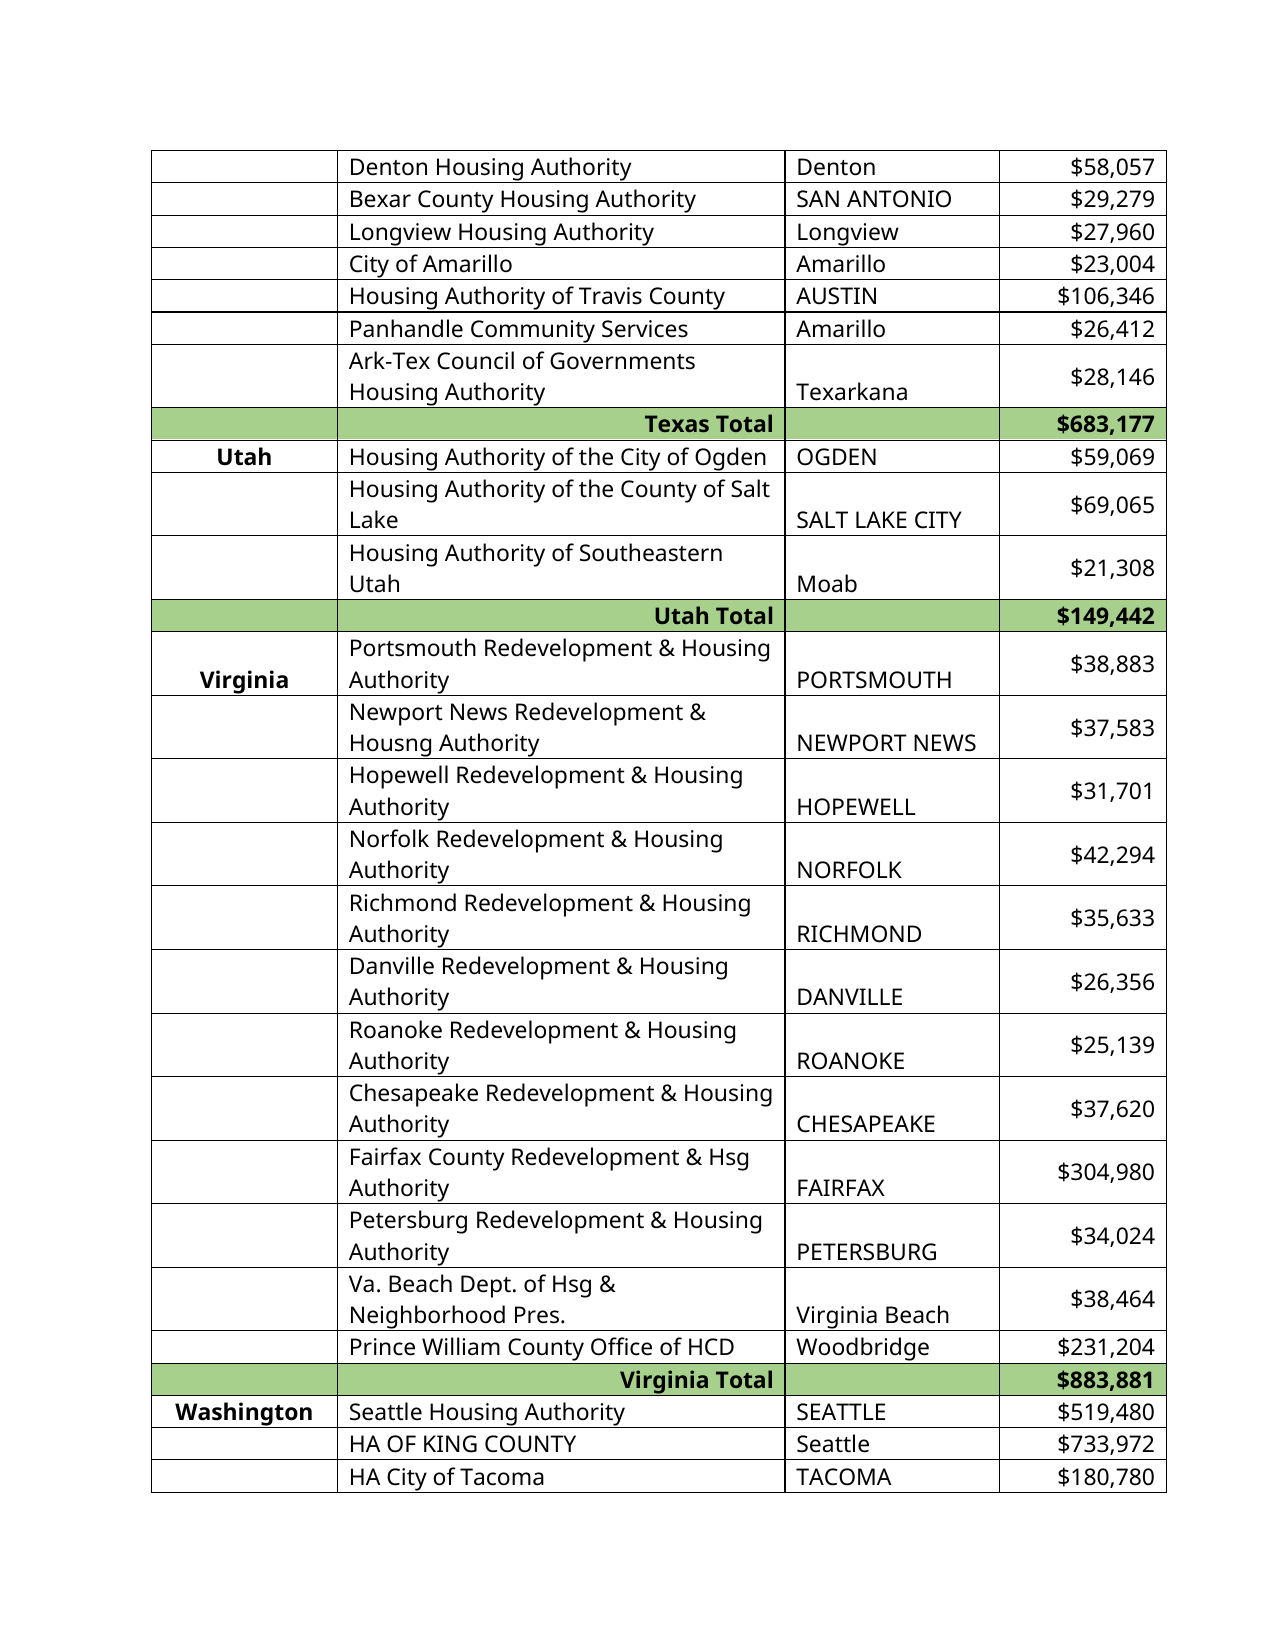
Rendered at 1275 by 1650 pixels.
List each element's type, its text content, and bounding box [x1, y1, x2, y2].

table_cell $59,069 [1000, 441, 1166, 472]
table_cell Denton [786, 151, 999, 182]
table_cell $180,780 [1000, 1460, 1166, 1492]
table_cell Denton Housing Authority [338, 151, 784, 182]
table_cell Danville Redevelopment & Housing Authority [338, 950, 784, 1012]
table_cell DANVILLE [786, 950, 999, 1012]
table_cell [786, 408, 999, 439]
table_cell Texas Total [338, 408, 784, 439]
table_cell [152, 759, 337, 822]
table_cell $34,024 [1000, 1204, 1166, 1267]
table_cell OGDEN [786, 441, 999, 472]
table_cell $42,294 [1000, 823, 1166, 885]
table_cell Woodbridge [786, 1331, 999, 1362]
table_cell NORFOLK [786, 823, 999, 885]
table_cell Housing Authority of Travis County [338, 280, 784, 311]
table_cell Norfolk Redevelopment & Housing Authority [338, 823, 784, 885]
table_cell $519,480 [1000, 1396, 1166, 1427]
table_cell $683,177 [1000, 408, 1166, 439]
table_cell [152, 248, 337, 279]
table_cell [152, 473, 337, 535]
table_cell [152, 183, 337, 214]
table_cell $149,442 [1000, 600, 1166, 631]
table_cell $26,356 [1000, 950, 1166, 1012]
table_cell [152, 600, 337, 631]
table_cell [152, 536, 337, 599]
table_cell [152, 280, 337, 311]
table_cell $58,057 [1000, 151, 1166, 182]
table_cell Chesapeake Redevelopment & Housing Authority [338, 1077, 784, 1139]
table_cell Seattle [786, 1428, 999, 1459]
table_cell $27,960 [1000, 216, 1166, 247]
table_cell Prince William County Office of HCD [338, 1331, 784, 1362]
table_cell [152, 1204, 337, 1267]
table_cell $37,620 [1000, 1077, 1166, 1139]
table_cell Va. Beach Dept. of Hsg & Neighborhood Pres. [338, 1268, 784, 1330]
table_cell Ark-Tex Council of Governments Housing Authority [338, 345, 784, 407]
table_cell Panhandle Community Services [338, 313, 784, 344]
table_cell [152, 1428, 337, 1459]
table_cell $29,279 [1000, 183, 1166, 214]
table_cell Utah Total [338, 600, 784, 631]
table_cell Longview Housing Authority [338, 216, 784, 247]
table_cell $38,464 [1000, 1268, 1166, 1330]
table_cell $26,412 [1000, 313, 1166, 344]
table_cell Housing Authority of Southeastern Utah [338, 536, 784, 599]
table_cell Virginia Total [338, 1364, 784, 1395]
table_cell City of Amarillo [338, 248, 784, 279]
table_cell Housing Authority of the County of Salt Lake [338, 473, 784, 535]
table_cell PORTSMOUTH [786, 632, 999, 695]
table_cell Virginia Beach [786, 1268, 999, 1330]
table_cell Fairfax County Redevelopment & Hsg Authority [338, 1141, 784, 1203]
table_cell Longview [786, 216, 999, 247]
table_cell $106,346 [1000, 280, 1166, 311]
table_cell AUSTIN [786, 280, 999, 311]
table_cell Portsmouth Redevelopment & Housing Authority [338, 632, 784, 695]
table_cell $37,583 [1000, 696, 1166, 758]
table_cell $304,980 [1000, 1141, 1166, 1203]
table_cell Texarkana [786, 345, 999, 407]
table_cell Washington [152, 1396, 337, 1427]
table_cell [152, 950, 337, 1012]
table_cell $883,881 [1000, 1364, 1166, 1395]
table_cell [152, 1460, 337, 1492]
table_cell $31,701 [1000, 759, 1166, 822]
table_cell Newport News Redevelopment & Housng Authority [338, 696, 784, 758]
table_cell [152, 696, 337, 758]
table_cell CHESAPEAKE [786, 1077, 999, 1139]
table_cell FAIRFAX [786, 1141, 999, 1203]
table_cell SEATTLE [786, 1396, 999, 1427]
table_cell $69,065 [1000, 473, 1166, 535]
table_cell [786, 600, 999, 631]
table_cell $231,204 [1000, 1331, 1166, 1362]
table_cell [152, 1331, 337, 1362]
table_cell NEWPORT NEWS [786, 696, 999, 758]
table_cell Bexar County Housing Authority [338, 183, 784, 214]
table_cell RICHMOND [786, 886, 999, 949]
table_cell Seattle Housing Authority [338, 1396, 784, 1427]
table_cell [152, 1364, 337, 1395]
table_cell TACOMA [786, 1460, 999, 1492]
table_cell HA OF KING COUNTY [338, 1428, 784, 1459]
table_cell $38,883 [1000, 632, 1166, 695]
table_cell HA City of Tacoma [338, 1460, 784, 1492]
table_cell Hopewell Redevelopment & Housing Authority [338, 759, 784, 822]
table_cell Roanoke Redevelopment & Housing Authority [338, 1014, 784, 1076]
table_cell [152, 1077, 337, 1139]
table_cell [152, 345, 337, 407]
table_cell Virginia [152, 632, 337, 695]
table_cell [152, 1141, 337, 1203]
table_cell $733,972 [1000, 1428, 1166, 1459]
table_cell SAN ANTONIO [786, 183, 999, 214]
table_cell SALT LAKE CITY [786, 473, 999, 535]
table_cell $35,633 [1000, 886, 1166, 949]
table_cell [786, 1364, 999, 1395]
table_cell [152, 408, 337, 439]
table_cell [152, 216, 337, 247]
table_cell ROANOKE [786, 1014, 999, 1076]
table_cell Utah [152, 441, 337, 472]
table_cell [152, 1014, 337, 1076]
table_cell $25,139 [1000, 1014, 1166, 1076]
table_cell PETERSBURG [786, 1204, 999, 1267]
table_cell $21,308 [1000, 536, 1166, 599]
table_cell [152, 823, 337, 885]
table_cell HOPEWELL [786, 759, 999, 822]
table_cell Richmond Redevelopment & Housing Authority [338, 886, 784, 949]
table_cell $23,004 [1000, 248, 1166, 279]
table_cell Amarillo [786, 248, 999, 279]
table_cell Amarillo [786, 313, 999, 344]
table_cell Petersburg Redevelopment & Housing Authority [338, 1204, 784, 1267]
table_cell $28,146 [1000, 345, 1166, 407]
table_cell [152, 1268, 337, 1330]
table_cell Moab [786, 536, 999, 599]
table_cell [152, 886, 337, 949]
table_cell [152, 313, 337, 344]
table_cell Housing Authority of the City of Ogden [338, 441, 784, 472]
table_cell [152, 151, 337, 182]
